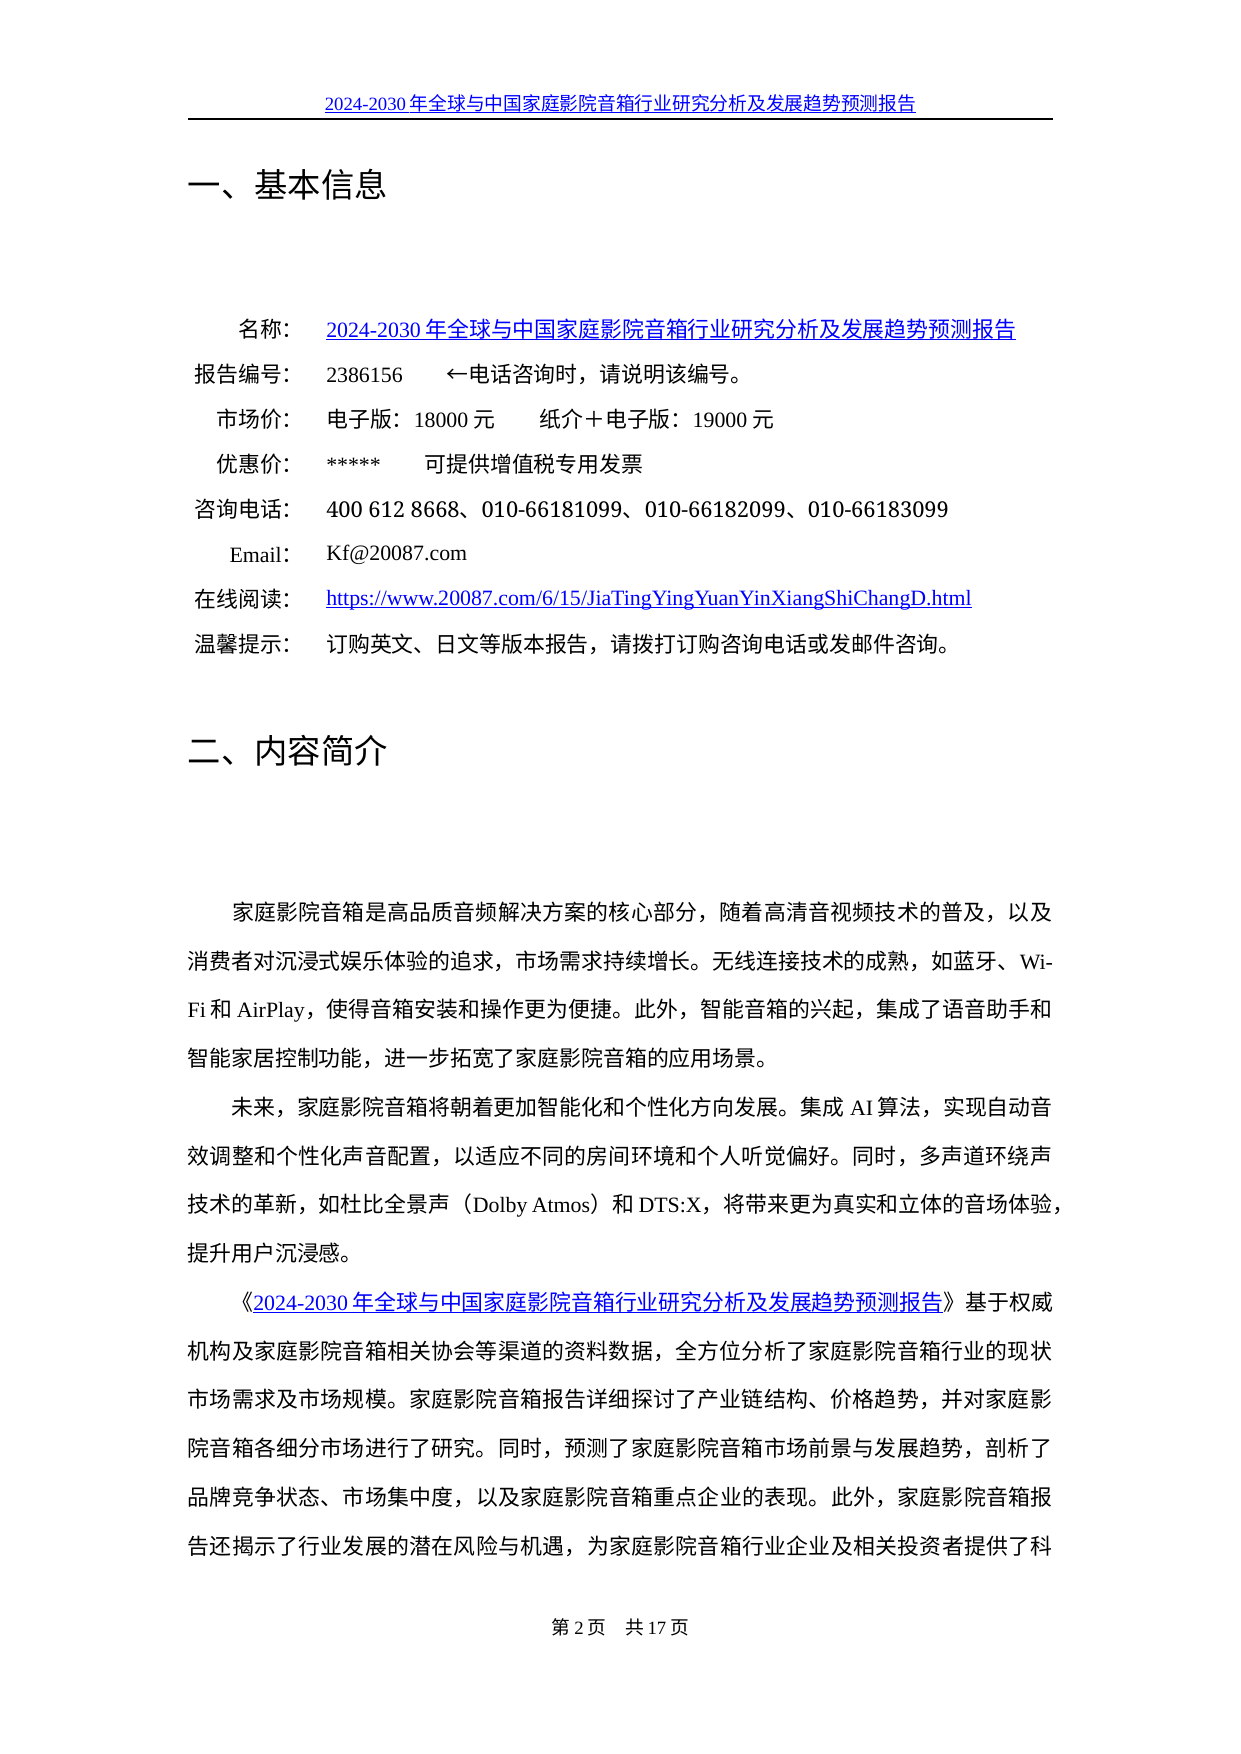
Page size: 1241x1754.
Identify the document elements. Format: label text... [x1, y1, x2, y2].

table_cell 400 612 8668、010-66181099、010-66182099、010-66183099 [315, 492, 1073, 537]
table_cell 在线阅读： [167, 582, 315, 627]
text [187, 894, 1053, 1561]
table_cell 订购英文、日文等版本报告，请拨打订购咨询电话或发邮件咨询。 [315, 627, 1073, 672]
table_cell 报告编号： [167, 357, 315, 402]
table_cell 温馨提示： [167, 627, 315, 672]
title 二、内容简介 [187, 717, 1053, 782]
table_cell 咨询电话： [167, 492, 315, 537]
table_cell Kf@20087.com [315, 537, 1073, 582]
table_cell 市场价： [167, 402, 315, 447]
table_cell ***** 可提供增值税专用发票 [315, 447, 1073, 492]
title 一、基本信息 [187, 150, 1053, 215]
table_header 2024-2030年全球与中国家庭影院音箱行业研究分析及发展趋势预测报告 [315, 312, 1073, 357]
table_cell Email： [167, 537, 315, 582]
table_cell 优惠价： [167, 447, 315, 492]
table_header 名称： [167, 312, 315, 357]
table_cell 电子版：18000 元 纸介＋电子版：19000 元 [315, 402, 1073, 447]
table_cell [315, 582, 1073, 627]
table_cell 2386156 ←电话咨询时，请说明该编号。 [315, 357, 1073, 402]
